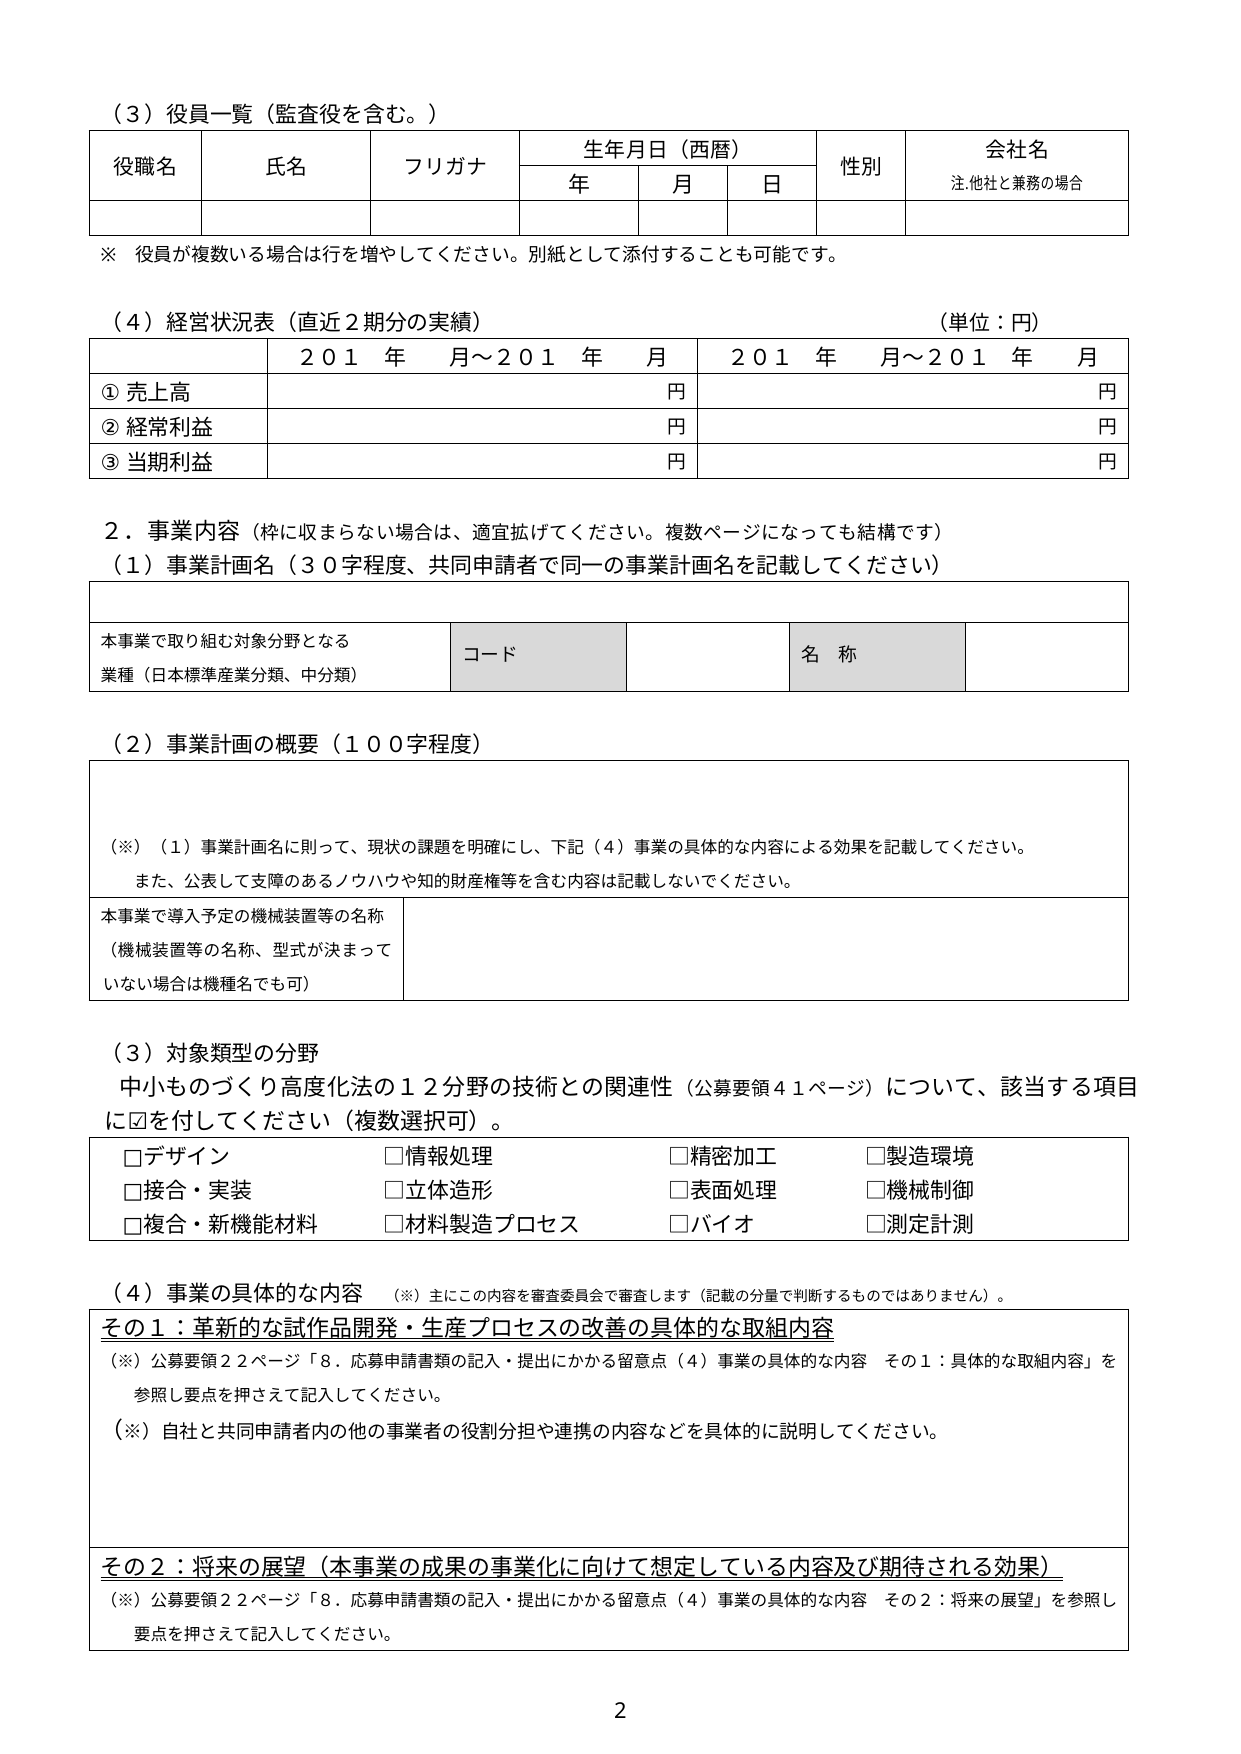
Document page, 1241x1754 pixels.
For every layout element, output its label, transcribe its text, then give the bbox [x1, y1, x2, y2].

table_cell [728, 201, 816, 235]
table_header 性別 [817, 131, 905, 200]
table_cell 円 [698, 444, 1128, 478]
table_cell 本事業で導入予定の機械装置等の名称 （機械装置等の名称、型式が決まっていない場合は機種名でも可） [90, 898, 403, 1000]
table_header 会社名 注.他社と兼務の場合 [906, 131, 1128, 200]
text ※ 役員が複数いる場合は行を増やしてください。別紙として添付することも可能です。 [100, 236, 1140, 270]
text （１）事業計画名（３０字程度、共同申請者で同一の事業計画名を記載してください） [100, 547, 1140, 581]
text （４）事業の具体的な内容 （※）主にこの内容を審査委員会で審査します（記載の分量で判断するものではありません）。 [100, 1274, 1140, 1308]
table_cell [966, 623, 1128, 691]
table_header 氏名 [202, 131, 370, 200]
text （３）対象類型の分野 [100, 1035, 1140, 1069]
table_cell [371, 201, 519, 235]
table_cell ③ 当期利益 [90, 444, 267, 478]
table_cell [90, 1548, 1128, 1650]
text （４）経営状況表（直近２期分の実績） （単位：円） [100, 304, 1140, 338]
table_cell [906, 201, 1128, 235]
table_header その１：革新的な試作品開発・生産プロセスの改善の具体的な取組内容 （※）公募要領２２ページ「８．応募申請書類の記入・提出にかかる留意点（４）事業の具体的な内容 その１：具体的な取組内容」を参照し要点を押さえて記入してください。 （※）自社と共同申請者内の他の事業者の役割分担や連携の内容などを具体的に説明してください。 [90, 1310, 1128, 1547]
table_cell ① 売上高 [90, 374, 267, 408]
table_cell [202, 201, 370, 235]
table_header （※）（１）事業計画名に則って、現状の課題を明確にし、下記（４）事業の具体的な内容による効果を記載してください。 また、公表して支障のあるノウハウや知的財産権等を含む内容は記載しないでください。 [90, 761, 1128, 897]
table_header フリガナ [371, 131, 519, 200]
table_cell 月 [639, 166, 727, 200]
table_cell [627, 623, 789, 691]
table_header [90, 339, 267, 373]
table_cell 日 [728, 166, 816, 200]
text ２．事業内容（枠に収まらない場合は、適宜拡げてください。複数ページになっても結構です） [100, 513, 1140, 547]
table_cell [639, 201, 727, 235]
table_cell 円 [698, 374, 1128, 408]
table_header ２０１ 年 月～２０１ 年 月 [268, 339, 697, 373]
table_cell コード [451, 623, 626, 691]
table_cell 円 [268, 409, 697, 443]
table_cell 円 [698, 409, 1128, 443]
table_header 生年月日（西暦） [520, 131, 816, 165]
text （３）役員一覧（監査役を含む。） [100, 96, 1140, 130]
table_header □デザイン □情報処理 □精密加工 □製造環境 □接合・実装 □立体造形 □表面処理 □機械制御 □複合・新機能材料 □材料製造プロセス □バイオ □測定計測 [90, 1138, 1128, 1239]
table_header ２０１ 年 月～２０１ 年 月 [698, 339, 1128, 373]
table_header [90, 582, 1128, 622]
table_cell 本事業で取り組む対象分野となる 業種（日本標準産業分類、中分類） [90, 623, 450, 691]
table_cell 名 称 [790, 623, 965, 691]
table_cell [90, 201, 201, 235]
text 中小ものづくり高度化法の１２分野の技術との関連性（公募要領４１ページ）について、該当する項目に☑を付してください（複数選択可）。 [104, 1069, 1140, 1137]
table_cell [404, 898, 1128, 1000]
table_cell 円 [268, 444, 697, 478]
table_cell [520, 201, 638, 235]
text （２）事業計画の概要（１００字程度） [100, 726, 1140, 760]
table_header 役職名 [90, 131, 201, 200]
table_cell 年 [520, 166, 638, 200]
table_cell 円 [268, 374, 697, 408]
table_cell [817, 201, 905, 235]
table_cell ② 経常利益 [90, 409, 267, 443]
